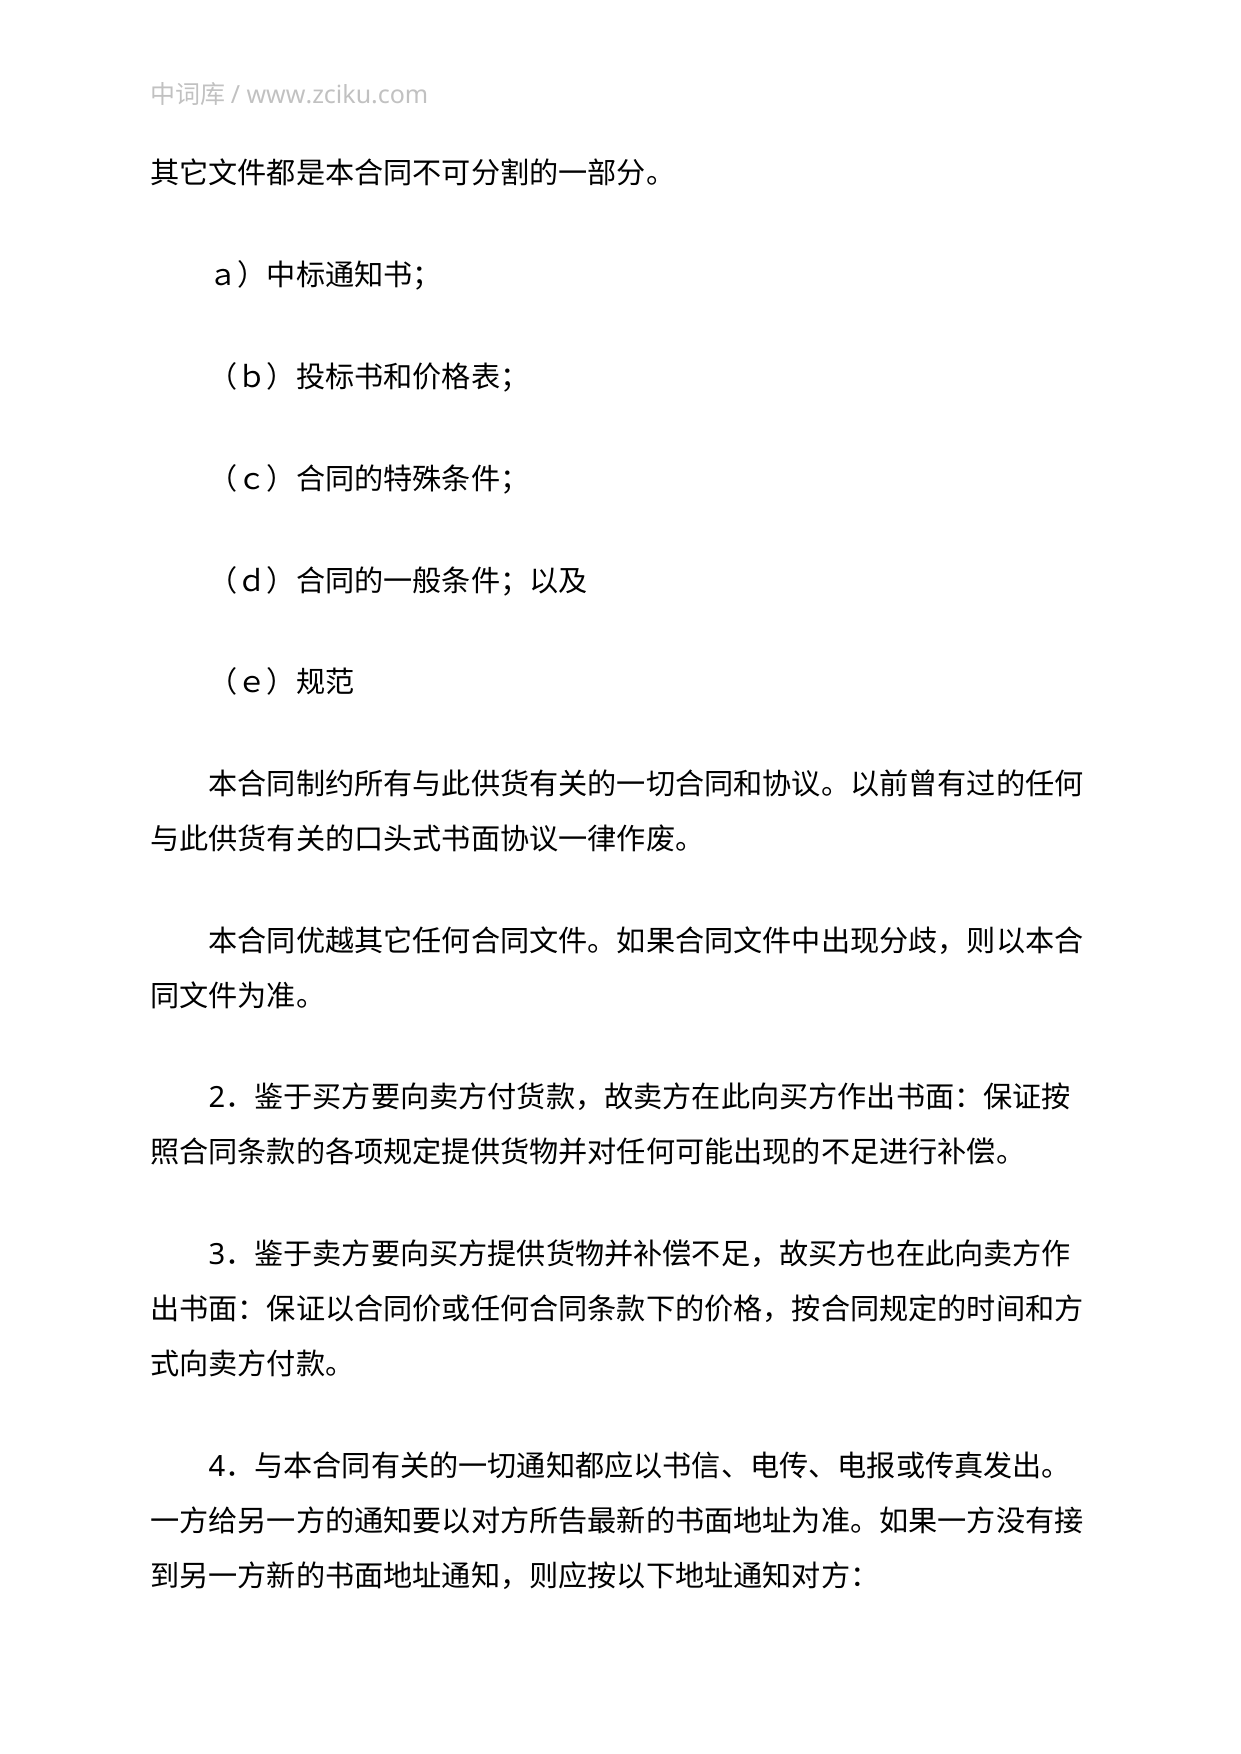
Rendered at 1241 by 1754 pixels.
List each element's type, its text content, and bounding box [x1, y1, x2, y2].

text （ｅ）规范 [150, 659, 1090, 701]
text 2．鉴于买方要向卖方付货款，故卖方在此向买方作出书面：保证按照合同条款的各项规定提供货物并对任何可能出现的不足进行补偿。 [150, 1074, 1090, 1171]
text （ｄ）合同的一般条件；以及 [150, 557, 1090, 599]
text 本合同优越其它任何合同文件。如果合同文件中出现分歧，则以本合同文件为准。 [150, 917, 1090, 1014]
text 3．鉴于卖方要向买方提供货物并补偿不足，故买方也在此向卖方作出书面：保证以合同价或任何合同条款下的价格，按合同规定的时间和方式向卖方付款。 [150, 1231, 1090, 1383]
text 本合同制约所有与此供货有关的一切合同和协议。以前曾有过的任何与此供货有关的口头式书面协议一律作废。 [150, 761, 1090, 858]
text （ｂ）投标书和价格表； [150, 353, 1090, 396]
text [150, 150, 1090, 192]
text ａ）中标通知书； [150, 252, 1090, 294]
text （ｃ）合同的特殊条件； [150, 455, 1090, 498]
text 4．与本合同有关的一切通知都应以书信、电传、电报或传真发出。一方给另一方的通知要以对方所告最新的书面地址为准。如果一方没有接到另一方新的书面地址通知，则应按以下地址通知对方： [150, 1442, 1090, 1594]
